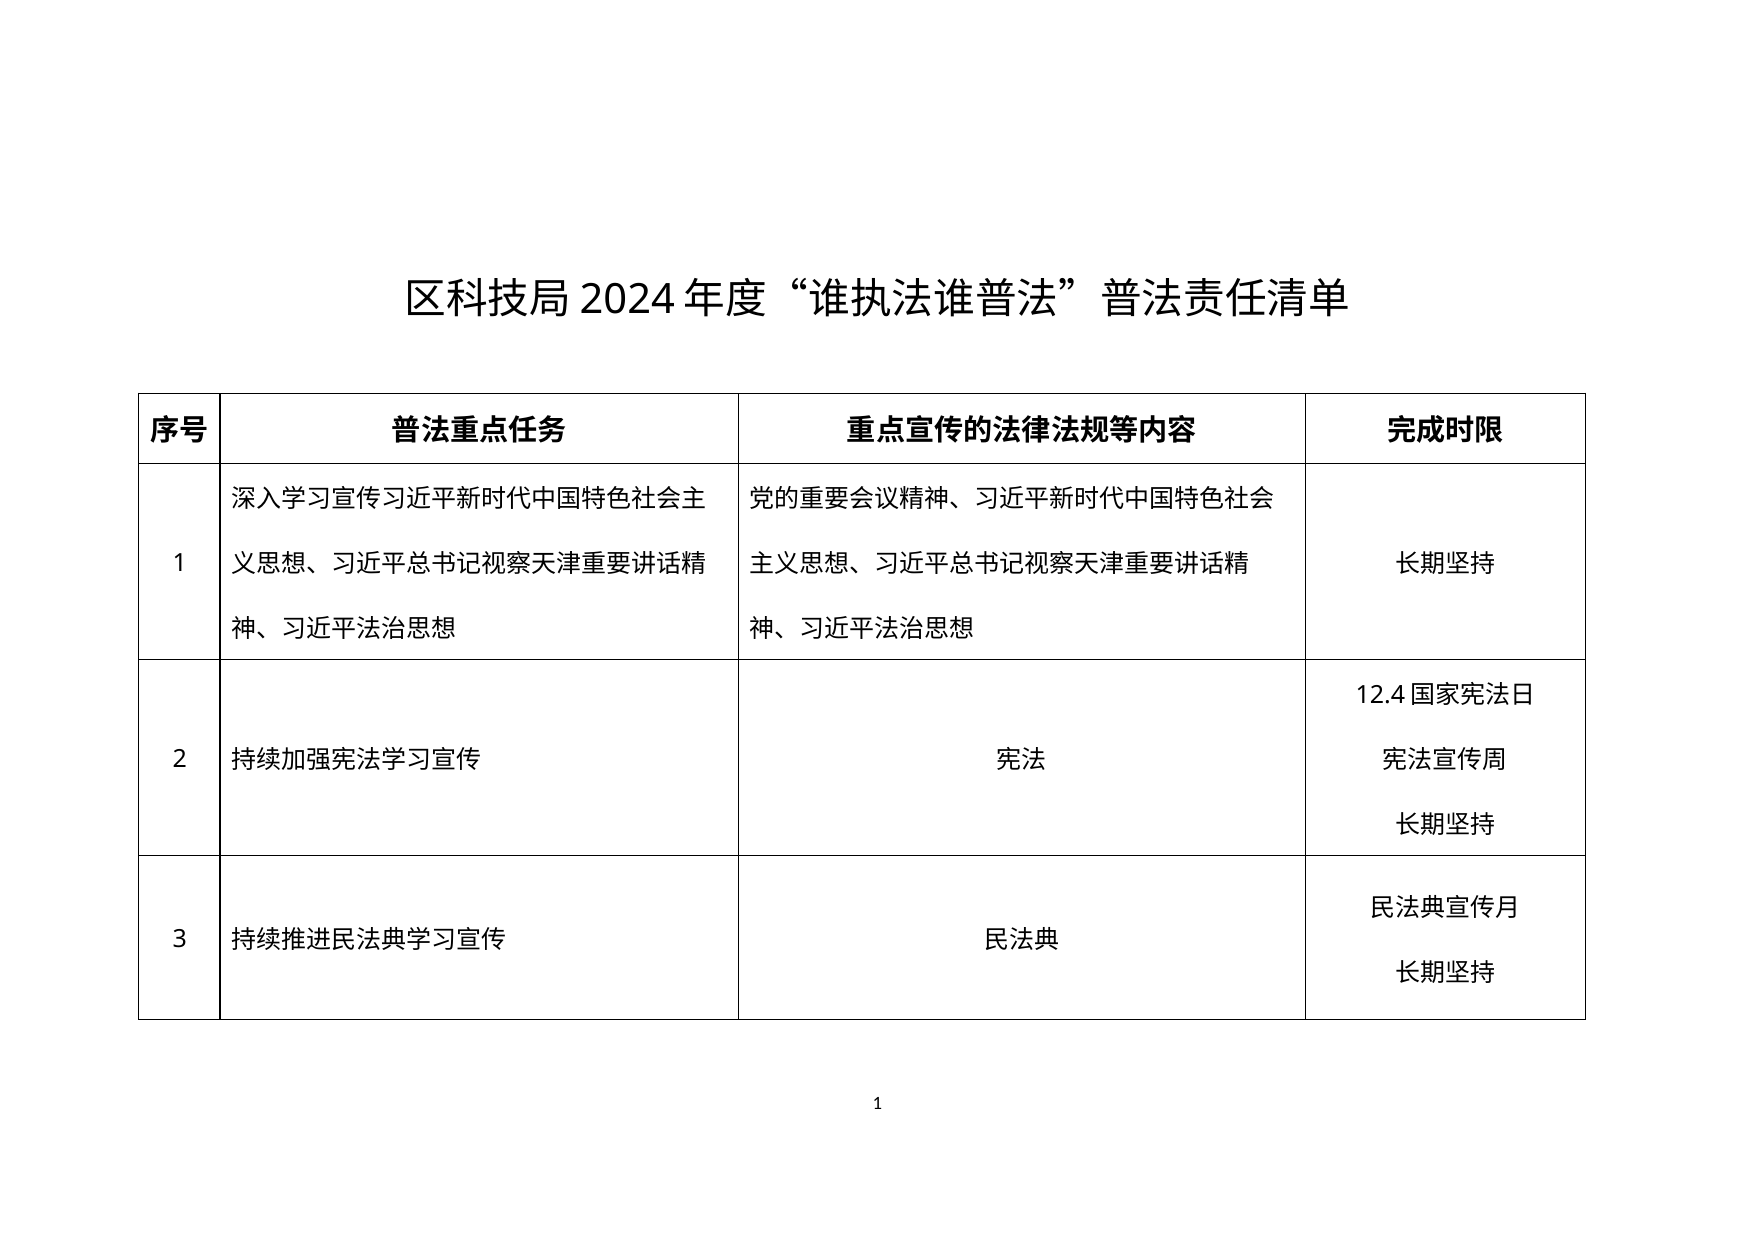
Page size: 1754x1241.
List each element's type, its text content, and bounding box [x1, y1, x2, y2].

table_cell 深入学习宣传习近平新时代中国特色社会主义思想、习近平总书记视察天津重要讲话精神、习近平法治思想 [221, 464, 738, 659]
table_cell 长期坚持 [1306, 464, 1585, 659]
table_header 普法重点任务 [221, 394, 738, 463]
table_cell 持续推进民法典学习宣传 [221, 856, 738, 1019]
table_cell 1 [139, 464, 219, 659]
text 区科技局2024年度“谁执法谁普法”普法责任清单 [150, 263, 1604, 328]
table_header 完成时限 [1306, 394, 1585, 463]
table_cell 3 [139, 856, 219, 1019]
table_cell 宪法 [739, 660, 1305, 855]
table_header 序号 [139, 394, 219, 463]
table_cell 党的重要会议精神、习近平新时代中国特色社会主义思想、习近平总书记视察天津重要讲话精神、习近平法治思想 [739, 464, 1305, 659]
table_cell 持续加强宪法学习宣传 [221, 660, 738, 855]
table_header 重点宣传的法律法规等内容 [739, 394, 1305, 463]
table_cell 12.4国家宪法日 宪法宣传周 长期坚持 [1306, 660, 1585, 855]
table_cell 民法典宣传月 长期坚持 [1306, 856, 1585, 1019]
table_cell 民法典 [739, 856, 1305, 1019]
table_cell 2 [139, 660, 219, 855]
